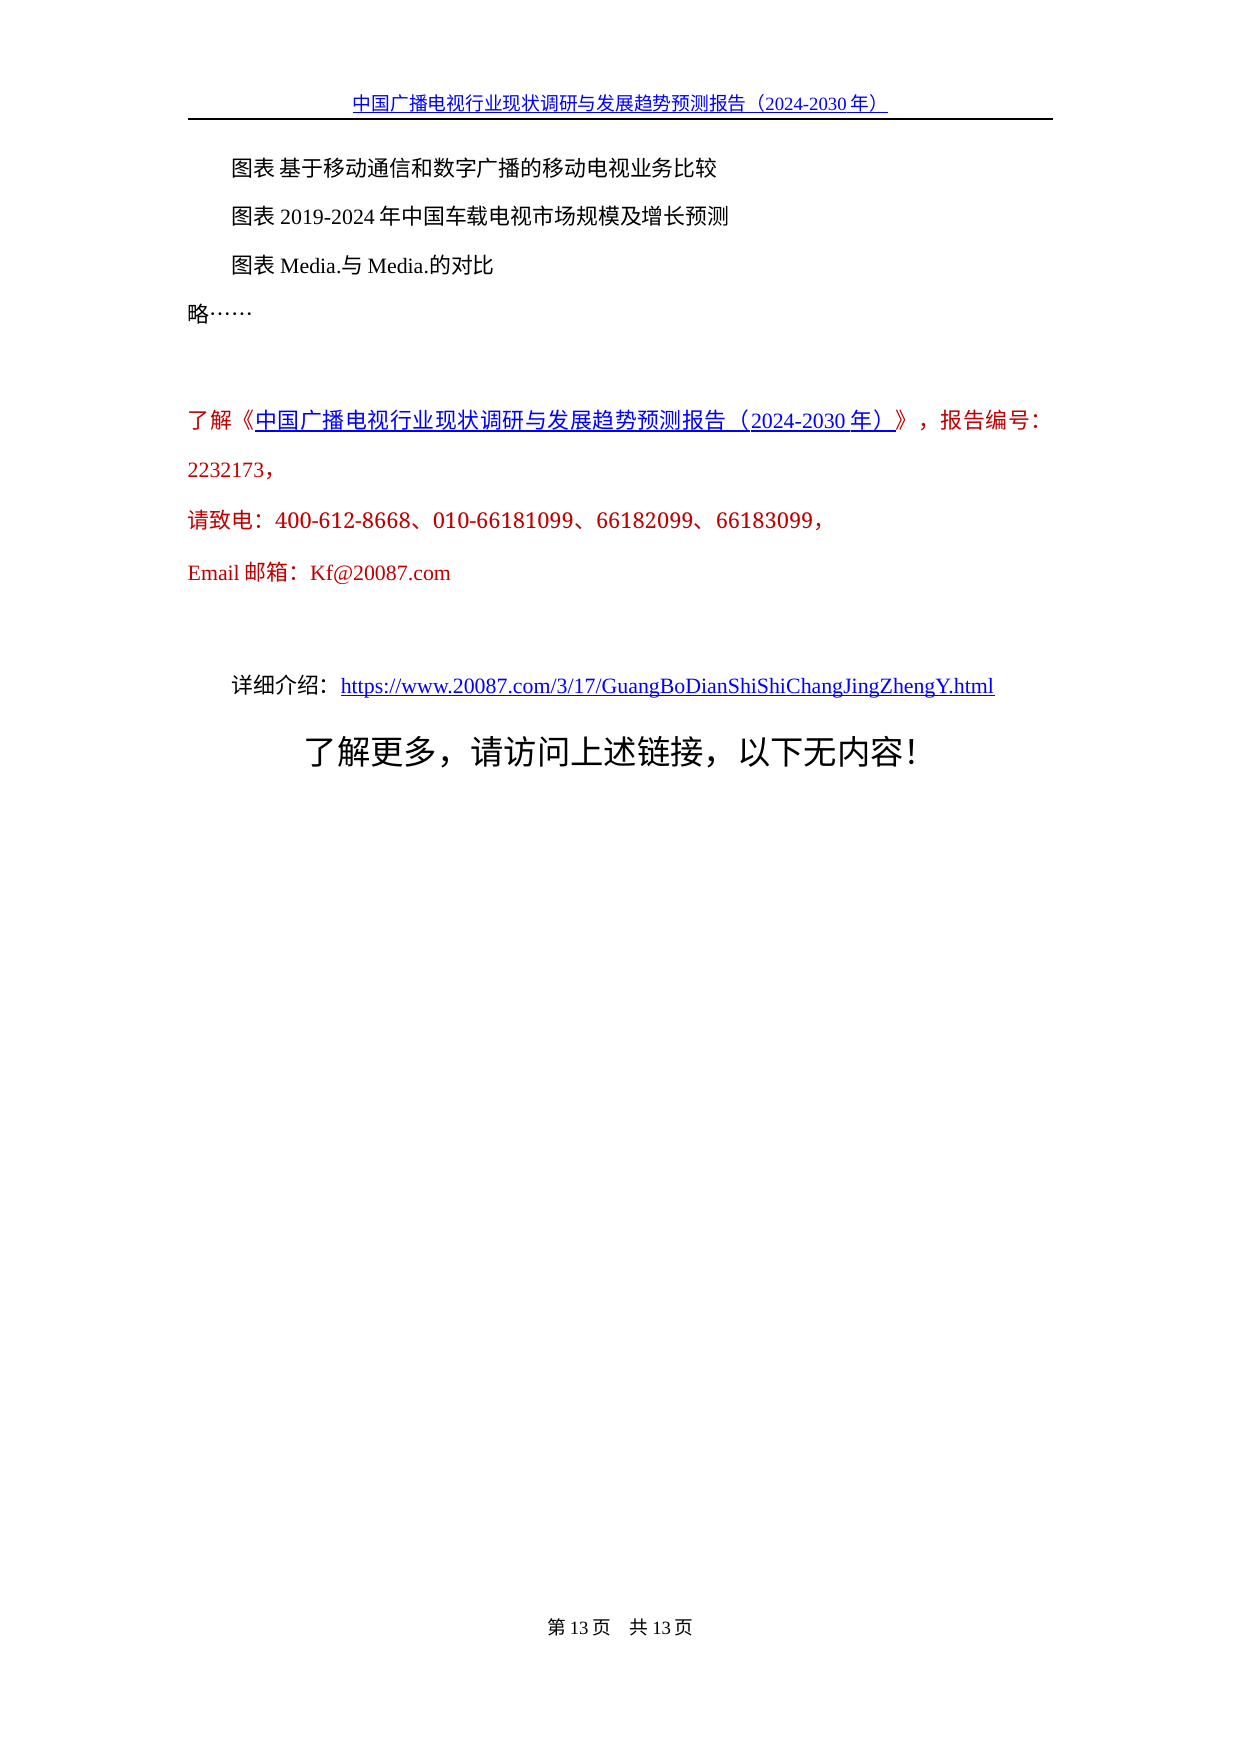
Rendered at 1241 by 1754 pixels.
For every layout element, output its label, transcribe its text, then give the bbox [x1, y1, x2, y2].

title 了解更多，请访问上述链接，以下无内容！ [187, 718, 1053, 783]
text 请致电：400-612-8668、010-66181099、66182099、66183099， [187, 503, 1053, 536]
text 了解《中国广播电视行业现状调研与发展趋势预测报告（2024-2030年）》，报告编号：2232173， [187, 403, 1053, 484]
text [187, 150, 1053, 329]
text 详细介绍：https://www.20087.com/3/17/GuangBoDianShiShiChangJingZhengY.html [187, 668, 1053, 700]
text Email邮箱：Kf@20087.com [187, 555, 1053, 587]
